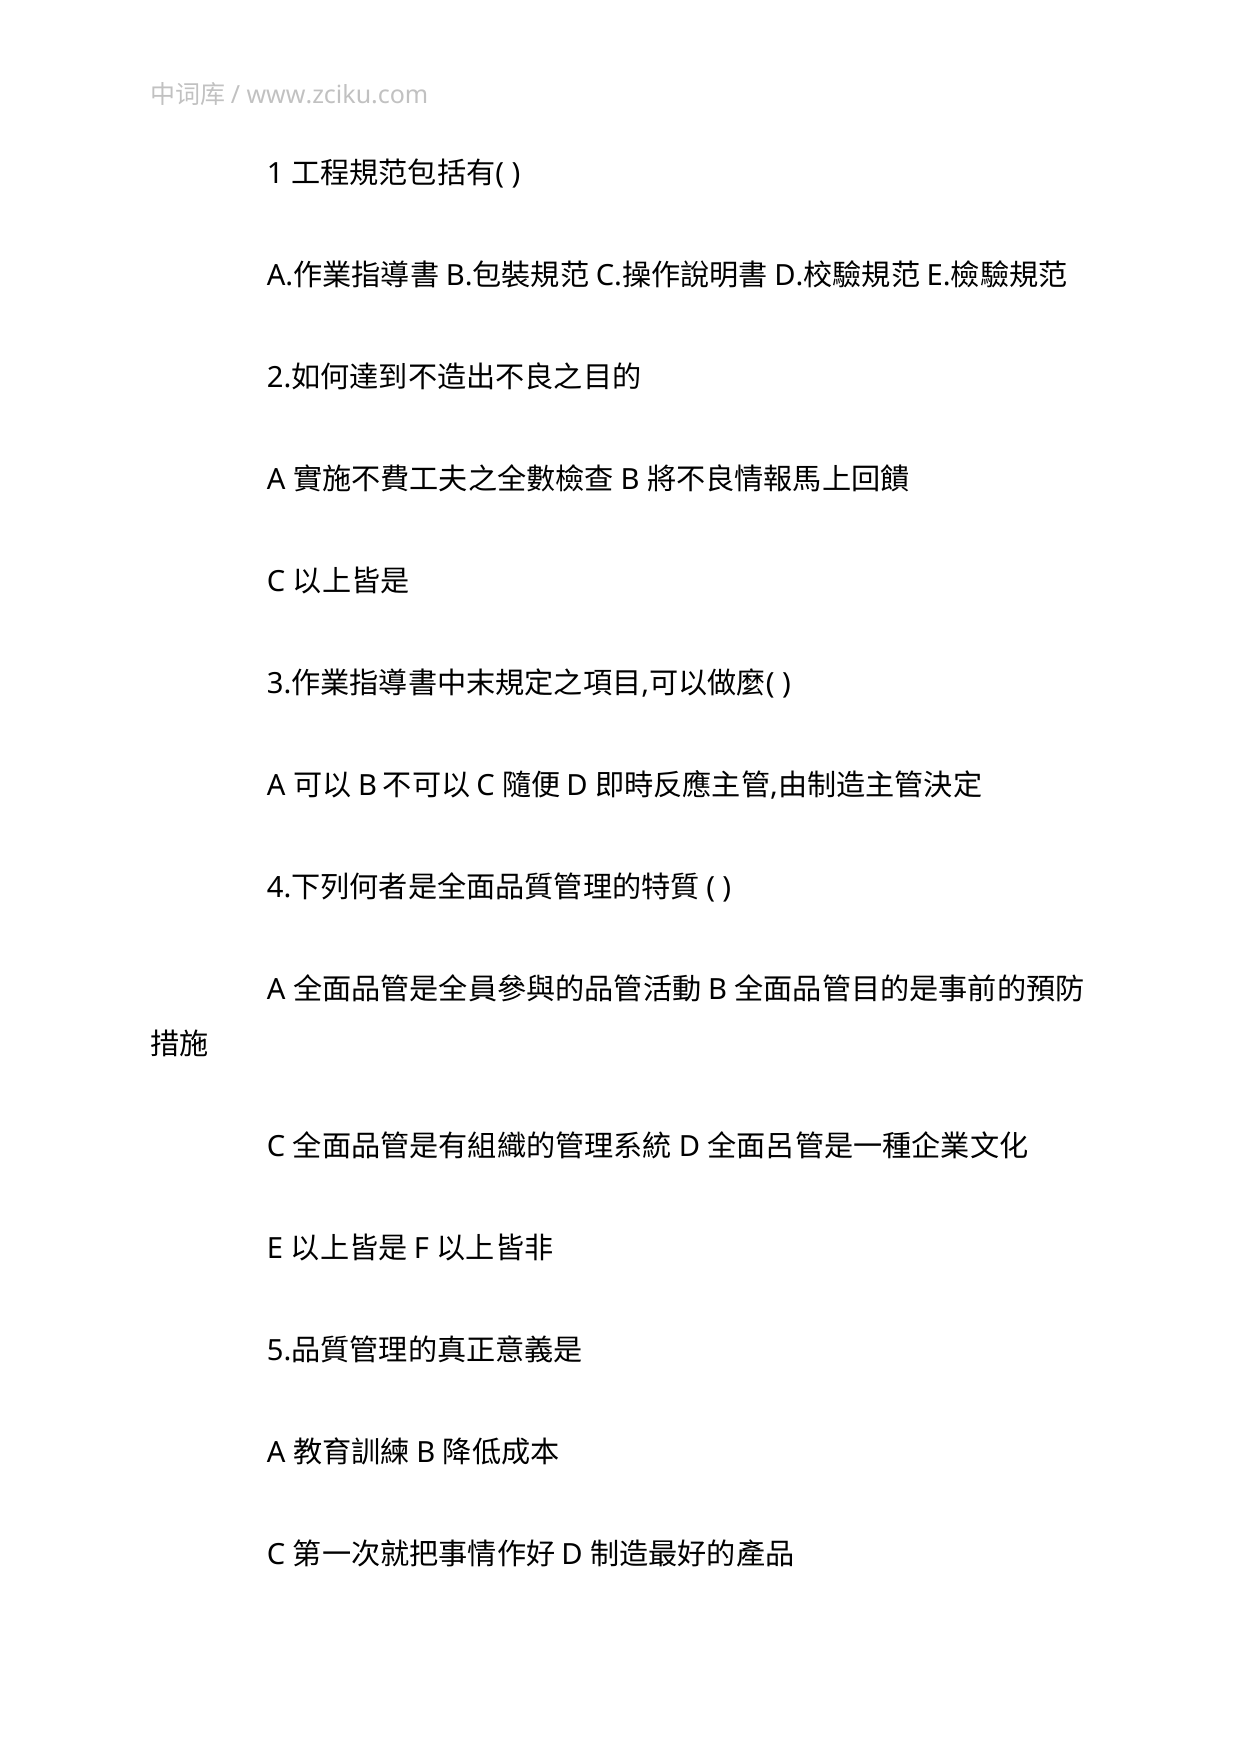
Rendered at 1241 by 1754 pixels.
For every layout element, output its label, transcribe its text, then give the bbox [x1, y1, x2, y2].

text A 實施不費工夫之全數檢查 B 將不良情報馬上回饋 [150, 456, 1090, 498]
text A 教育訓練 B 降低成本 [150, 1428, 1090, 1471]
text A 可以 B不可以C 隨便D 即時反應主管,由制造主管決定 [150, 762, 1090, 804]
text 4.下列何者是全面品質管理的特質 ( ) [150, 864, 1090, 906]
text C 全面品管是有組織的管理系統 D 全面呂管是一種企業文化 [150, 1123, 1090, 1165]
text 5.品質管理的真正意義是 [150, 1327, 1090, 1369]
text C 以上皆是 [150, 558, 1090, 600]
text E 以上皆是 F 以上皆非 [150, 1224, 1090, 1267]
text A 全面品管是全員參與的品管活動 B 全面品管目的是事前的預防措施 [150, 966, 1090, 1063]
text 2.如何達到不造出不良之目的 [150, 354, 1090, 396]
text 1 工程規范包括有( ) [150, 150, 1090, 192]
text A.作業指導書 B.包裝規范 C.操作說明書 D.校驗規范 E.檢驗規范 [150, 252, 1090, 294]
text 3.作業指導書中末規定之項目,可以做麼( ) [150, 660, 1090, 702]
text C 第一次就把事情作好D 制造最好的產品 [150, 1531, 1090, 1573]
